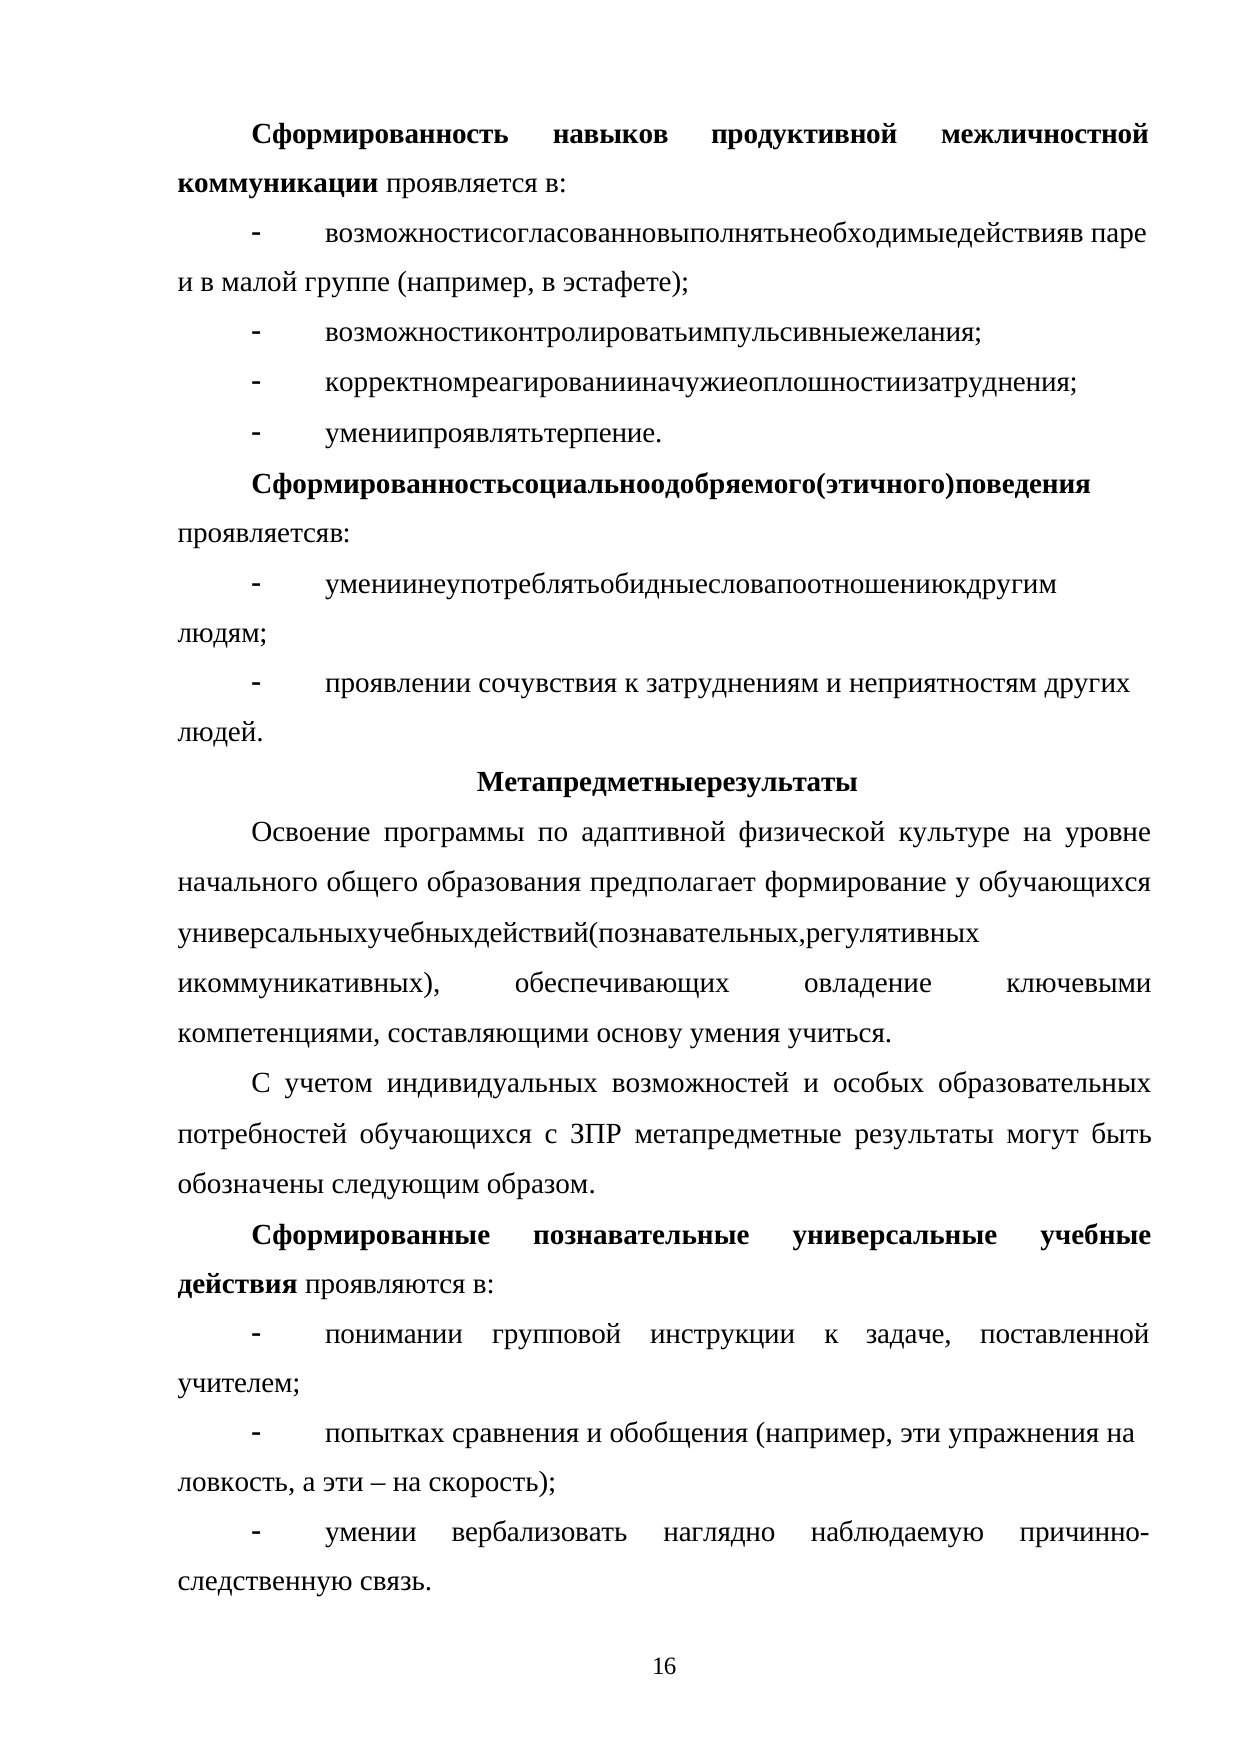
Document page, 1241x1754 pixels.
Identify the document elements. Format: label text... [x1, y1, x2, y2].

text проявляетсяв: [177, 516, 1163, 549]
text Освоение программы по адаптивной физической культуре на уровне начального общего образования предполагает формирование у обучающихся универсальныхучебныхдействий(познавательных,регулятивных икоммуникативных), обеспечивающих овладение ключевыми компетенциями, составляющими основу умения учиться. [177, 814, 1152, 1049]
list умении вербализовать наглядно наблюдаемую причинно- следственную связь. [177, 1514, 1152, 1597]
list корректномреагированииначужиеоплошностиизатруднения; [251, 364, 1163, 398]
list понимании групповой инструкции к задаче, поставленной учителем; [177, 1316, 1152, 1399]
text С учетом индивидуальных возможностей и особых образовательных потребностей обучающихся с ЗПР метапредметные результаты могут быть обозначены следующим образом. [177, 1066, 1152, 1200]
list возможностиконтролироватьимпульсивныежелания; [251, 314, 1163, 348]
subtitle Сформированность навыков продуктивной межличностной коммуникации проявляется в: [177, 116, 1152, 199]
list умениипроявлятьтерпение. [251, 415, 1163, 448]
list умениинеупотреблятьобидныесловапоотношениюкдругим людям; [177, 566, 1151, 648]
list проявлении сочувствия к затруднениям и неприятностям других людей. [177, 665, 1152, 747]
subtitle Метапредметныерезультаты [477, 764, 1163, 798]
subtitle Сформированные познавательные универсальные учебные действия проявляются в: [177, 1217, 1152, 1300]
list попытках сравнения и обобщения (например, эти упражнения на ловкость, а эти – на скорость); [177, 1415, 1152, 1498]
subtitle Сформированностьсоциальноодобряемого(этичного)поведения [251, 466, 1163, 499]
list возможностисогласованновыполнятьнеобходимыедействияв паре и в малой группе (например, в эстафете); [177, 215, 1152, 298]
